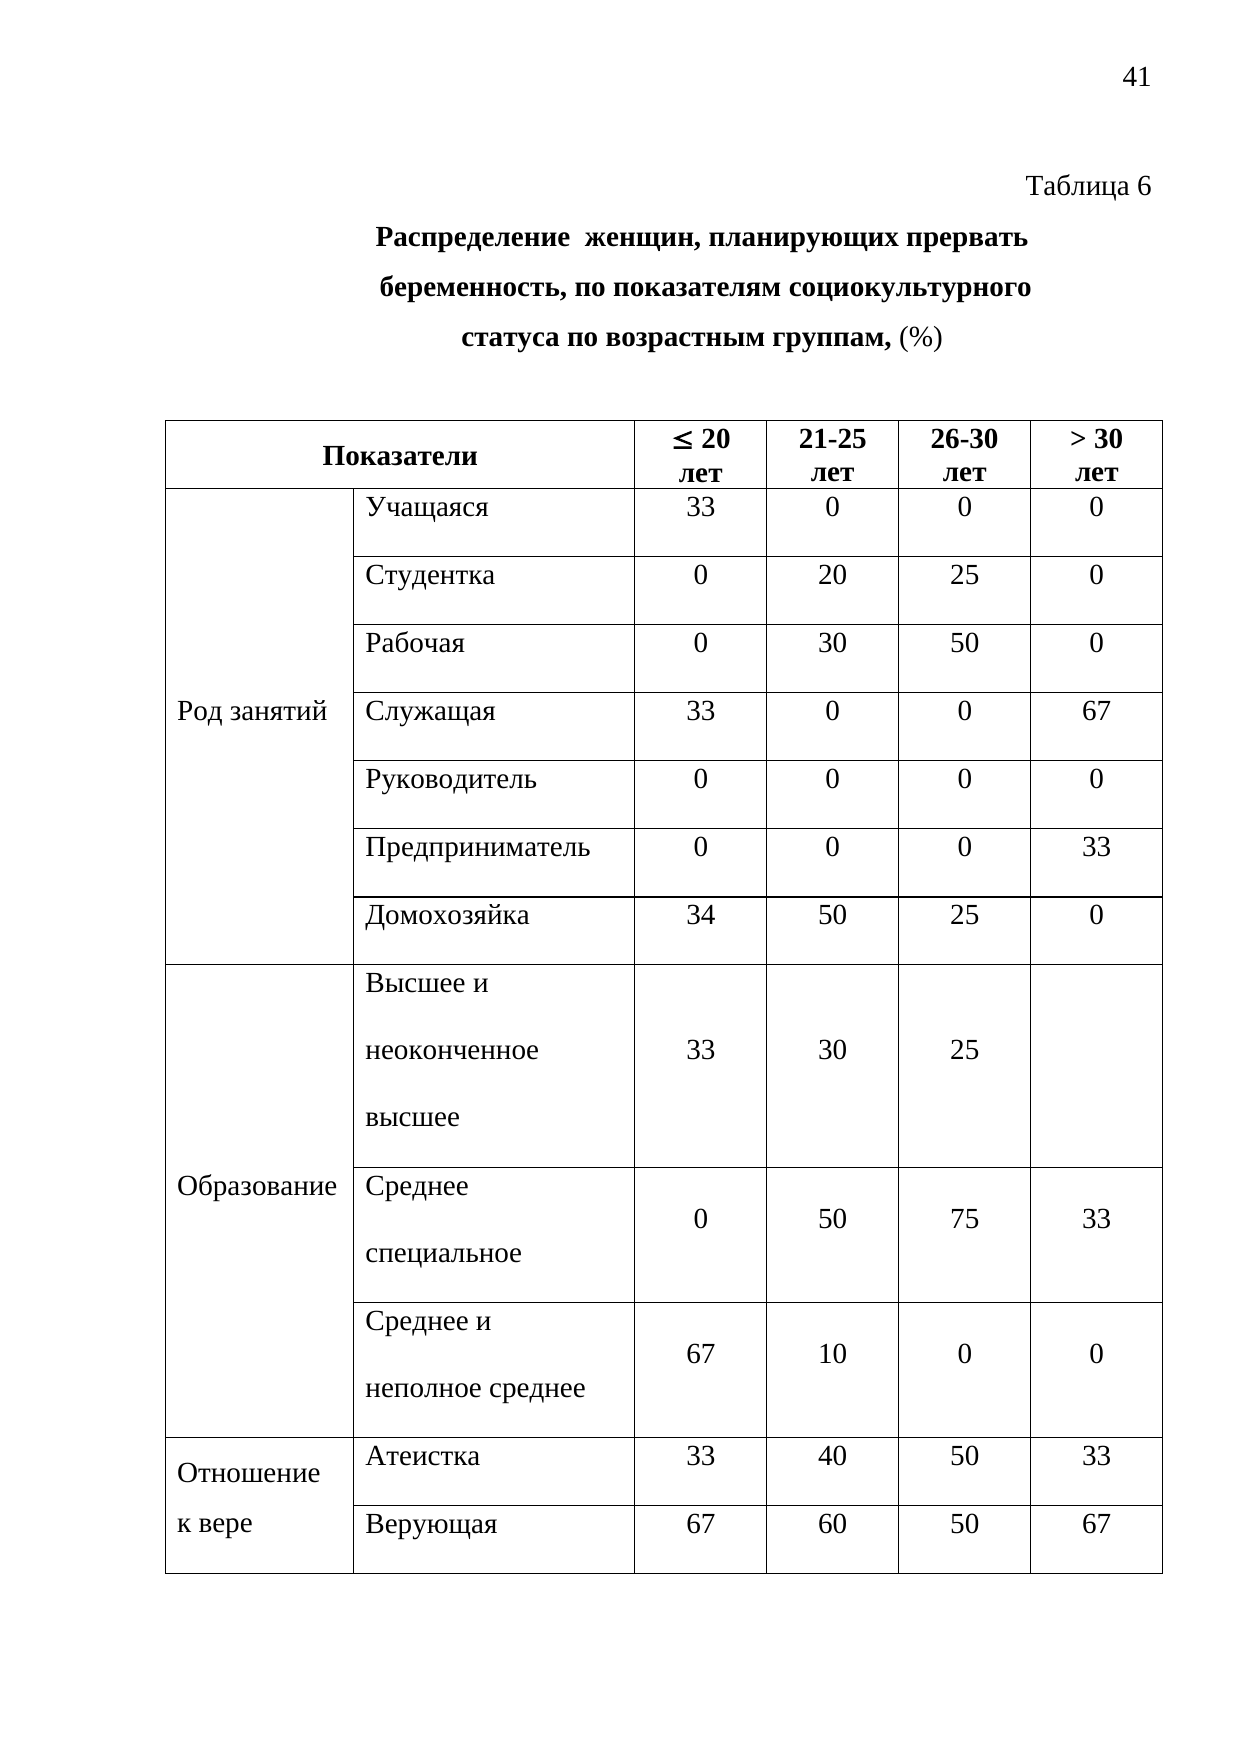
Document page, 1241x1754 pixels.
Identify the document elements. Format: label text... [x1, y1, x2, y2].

table_cell 0 [767, 761, 898, 828]
table_header 21-25 лет [767, 421, 898, 488]
table_cell Руководитель [354, 761, 634, 828]
table_cell 60 [767, 1506, 898, 1573]
table_cell 33 [635, 965, 766, 1167]
table_cell Предприниматель [354, 829, 634, 896]
table_cell 33 [635, 693, 766, 760]
table_cell 67 [635, 1303, 766, 1437]
table_cell Студентка [354, 557, 634, 624]
table_cell Учащаяся [354, 489, 634, 556]
table_cell Среднее и неполное среднее [354, 1303, 634, 1437]
text беременность, по показателям социокультурного [177, 269, 1152, 303]
table_cell Род занятий [166, 489, 353, 964]
table_cell 0 [1031, 898, 1162, 964]
table_cell 40 [767, 1438, 898, 1505]
table_cell 0 [635, 829, 766, 896]
table_cell 20 [767, 557, 898, 624]
table_cell 0 [899, 489, 1030, 556]
table_header Показатели [166, 421, 634, 488]
table_cell 33 [635, 1438, 766, 1505]
table_cell Среднее специальное [354, 1168, 634, 1302]
table_cell 0 [1031, 489, 1162, 556]
table_cell 25 [899, 898, 1030, 964]
table_cell 0 [1031, 761, 1162, 828]
table_cell 75 [899, 1168, 1030, 1302]
table_cell 50 [899, 625, 1030, 692]
table_cell 33 [1031, 1168, 1162, 1302]
table_cell 50 [767, 1168, 898, 1302]
table_cell 25 [899, 557, 1030, 624]
table_cell 0 [635, 625, 766, 692]
text статуса по возрастным группам, (%) [177, 319, 1152, 353]
table_cell 0 [1031, 557, 1162, 624]
table_cell 30 [767, 625, 898, 692]
table_cell Рабочая [354, 625, 634, 692]
table_cell 0 [767, 693, 898, 760]
table_cell 0 [899, 829, 1030, 896]
table_cell 33 [635, 489, 766, 556]
table_cell 0 [899, 1303, 1030, 1437]
table_header > 30 лет [1031, 421, 1162, 488]
table_header 20 лет [635, 421, 766, 488]
table_cell Атеистка [354, 1438, 634, 1505]
table_cell 0 [899, 693, 1030, 760]
table_cell Домохозяйка [354, 898, 634, 964]
table_cell 34 [635, 898, 766, 964]
table_cell Отношение к вере [166, 1438, 353, 1573]
text Таблица 6 [177, 168, 1152, 202]
table_cell 0 [635, 761, 766, 828]
table_cell 0 [635, 1168, 766, 1302]
table_cell [1031, 965, 1162, 1167]
table_cell 30 [767, 965, 898, 1167]
table_cell Образование [166, 965, 353, 1437]
table_cell 0 [635, 557, 766, 624]
table_cell 50 [767, 898, 898, 964]
table_cell 33 [1031, 1438, 1162, 1505]
table_cell 10 [767, 1303, 898, 1437]
table_cell Высшее и неоконченное высшее [354, 965, 634, 1167]
table_cell 0 [899, 761, 1030, 828]
table_cell 50 [899, 1438, 1030, 1505]
table_cell 67 [635, 1506, 766, 1573]
table_cell 0 [1031, 1303, 1162, 1437]
table_cell 33 [1031, 829, 1162, 896]
table_cell 67 [1031, 1506, 1162, 1573]
table_cell 25 [899, 965, 1030, 1167]
table_cell Служащая [354, 693, 634, 760]
table_cell 0 [767, 829, 898, 896]
table_cell 0 [767, 489, 898, 556]
table_cell 67 [1031, 693, 1162, 760]
table_cell Верующая [354, 1506, 634, 1573]
table_cell 0 [1031, 625, 1162, 692]
table_cell 50 [899, 1506, 1030, 1573]
table_header 26-30 лет [899, 421, 1030, 488]
subtitle Распределение женщин, планирующих прервать [177, 219, 1152, 252]
